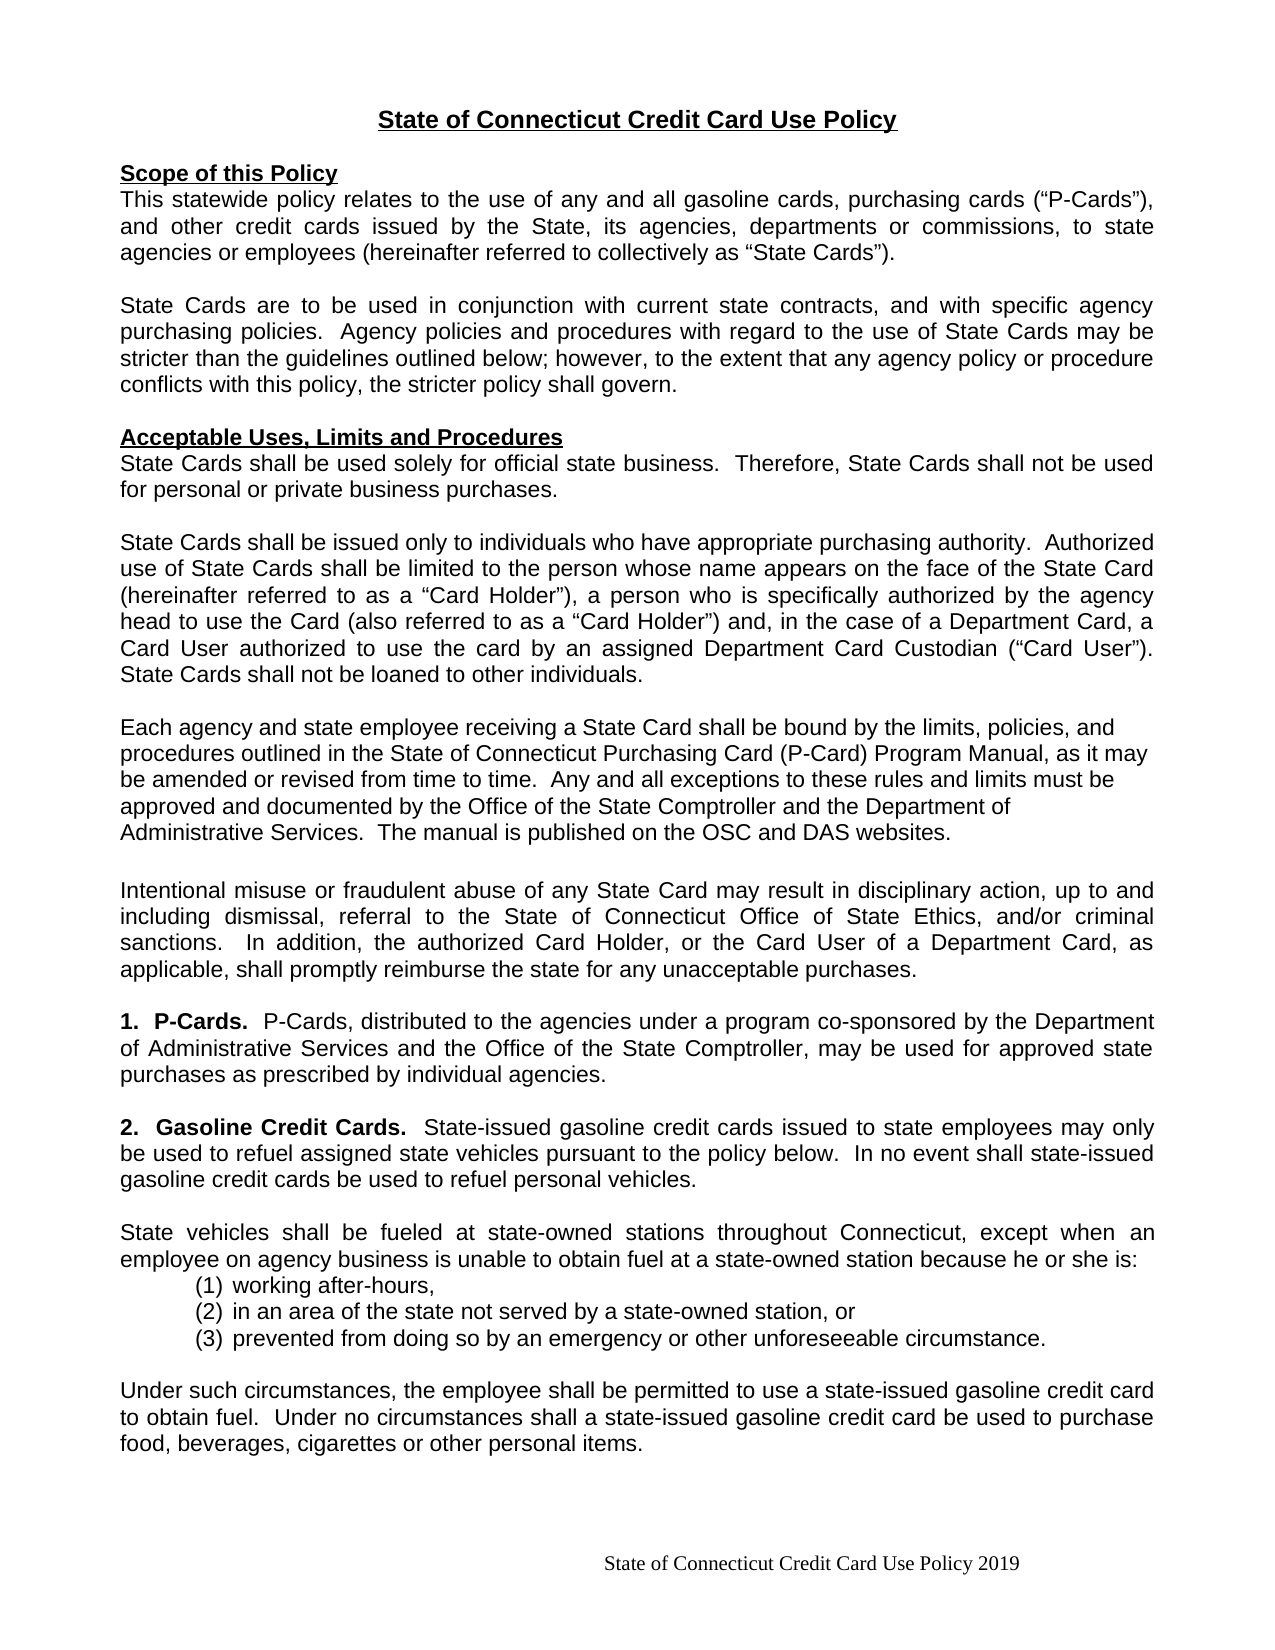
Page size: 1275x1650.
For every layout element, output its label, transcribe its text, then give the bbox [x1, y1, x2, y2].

list in an area of the state not served by a state-owned station, or [195, 1298, 1155, 1324]
text Intentional misuse or fraudulent abuse of any State Card may result in disciplinary action, up to and including dismissal, referral to the State of Connecticut Office of State Ethics, and/or criminal sanctions. In addition, the authorized Card Holder, or the Card User of a Department Card, as applicable, shall promptly reimburse the state for any unacceptable purchases. [120, 877, 1155, 982]
text State Cards shall be issued only to individuals who have appropriate purchasing authority. Authorized use of State Cards shall be limited to the person whose name appears on the face of the State Card (hereinafter referred to as a “Card Holder”), a person who is specifically authorized by the agency head to use the Card (also referred to as a “Card Holder”) and, in the case of a Department Card, a Card User authorized to use the card by an assigned Department Card Custodian (“Card User”). State Cards shall not be loaned to other individuals. [120, 529, 1155, 687]
text State Cards shall be used solely for official state business. Therefore, State Cards shall not be used for personal or private business purchases. [120, 450, 1155, 503]
subtitle State of Connecticut Credit Card Use Policy [120, 105, 1155, 134]
text Under such circumstances, the employee shall be permitted to use a state-issued gasoline credit card to obtain fuel. Under no circumstances shall a state-issued gasoline credit card be used to purchase food, beverages, cigarettes or other personal items. [120, 1377, 1155, 1456]
text 2. Gasoline Credit Cards. State-issued gasoline credit cards issued to state employees may only be used to refuel assigned state vehicles pursuant to the policy below. In no event shall state-issued gasoline credit cards be used to refuel personal vehicles. [120, 1114, 1155, 1193]
text Each agency and state employee receiving a State Card shall be bound by the limits, policies, and procedures outlined in the State of Connecticut Purchasing Card (P-Card) Program Manual, as it may be amended or revised from time to time. Any and all exceptions to these rules and limits must be approved and documented by the Office of the State Comptroller and the Department of Administrative Services. The manual is published on the OSC and DAS websites. [120, 713, 1155, 845]
text State Cards are to be used in conjunction with current state contracts, and with specific agency purchasing policies. Agency policies and procedures with regard to the use of State Cards may be stricter than the guidelines outlined below; however, to the extent that any agency policy or procedure conflicts with this policy, the stricter policy shall govern. [120, 292, 1155, 397]
text Scope of this Policy [120, 160, 1155, 186]
list working after-hours, [195, 1272, 1155, 1298]
text Acceptable Uses, Limits and Procedures [120, 424, 1155, 450]
list prevented from doing so by an emergency or other unforeseeable circumstance. [195, 1324, 1155, 1351]
text 1. P-Cards. P-Cards, distributed to the agencies under a program co-sponsored by the Department of Administrative Services and the Office of the State Comptroller, may be used for approved state purchases as prescribed by individual agencies. [120, 1008, 1155, 1087]
text State vehicles shall be fueled at state-owned stations throughout Connecticut, except when an employee on agency business is unable to obtain fuel at a state-owned station because he or she is: [120, 1219, 1155, 1272]
text This statewide policy relates to the use of any and all gasoline cards, purchasing cards (“P-Cards”), and other credit cards issued by the State, its agencies, departments or commissions, to state agencies or employees (hereinafter referred to collectively as “State Cards”). [120, 186, 1155, 266]
